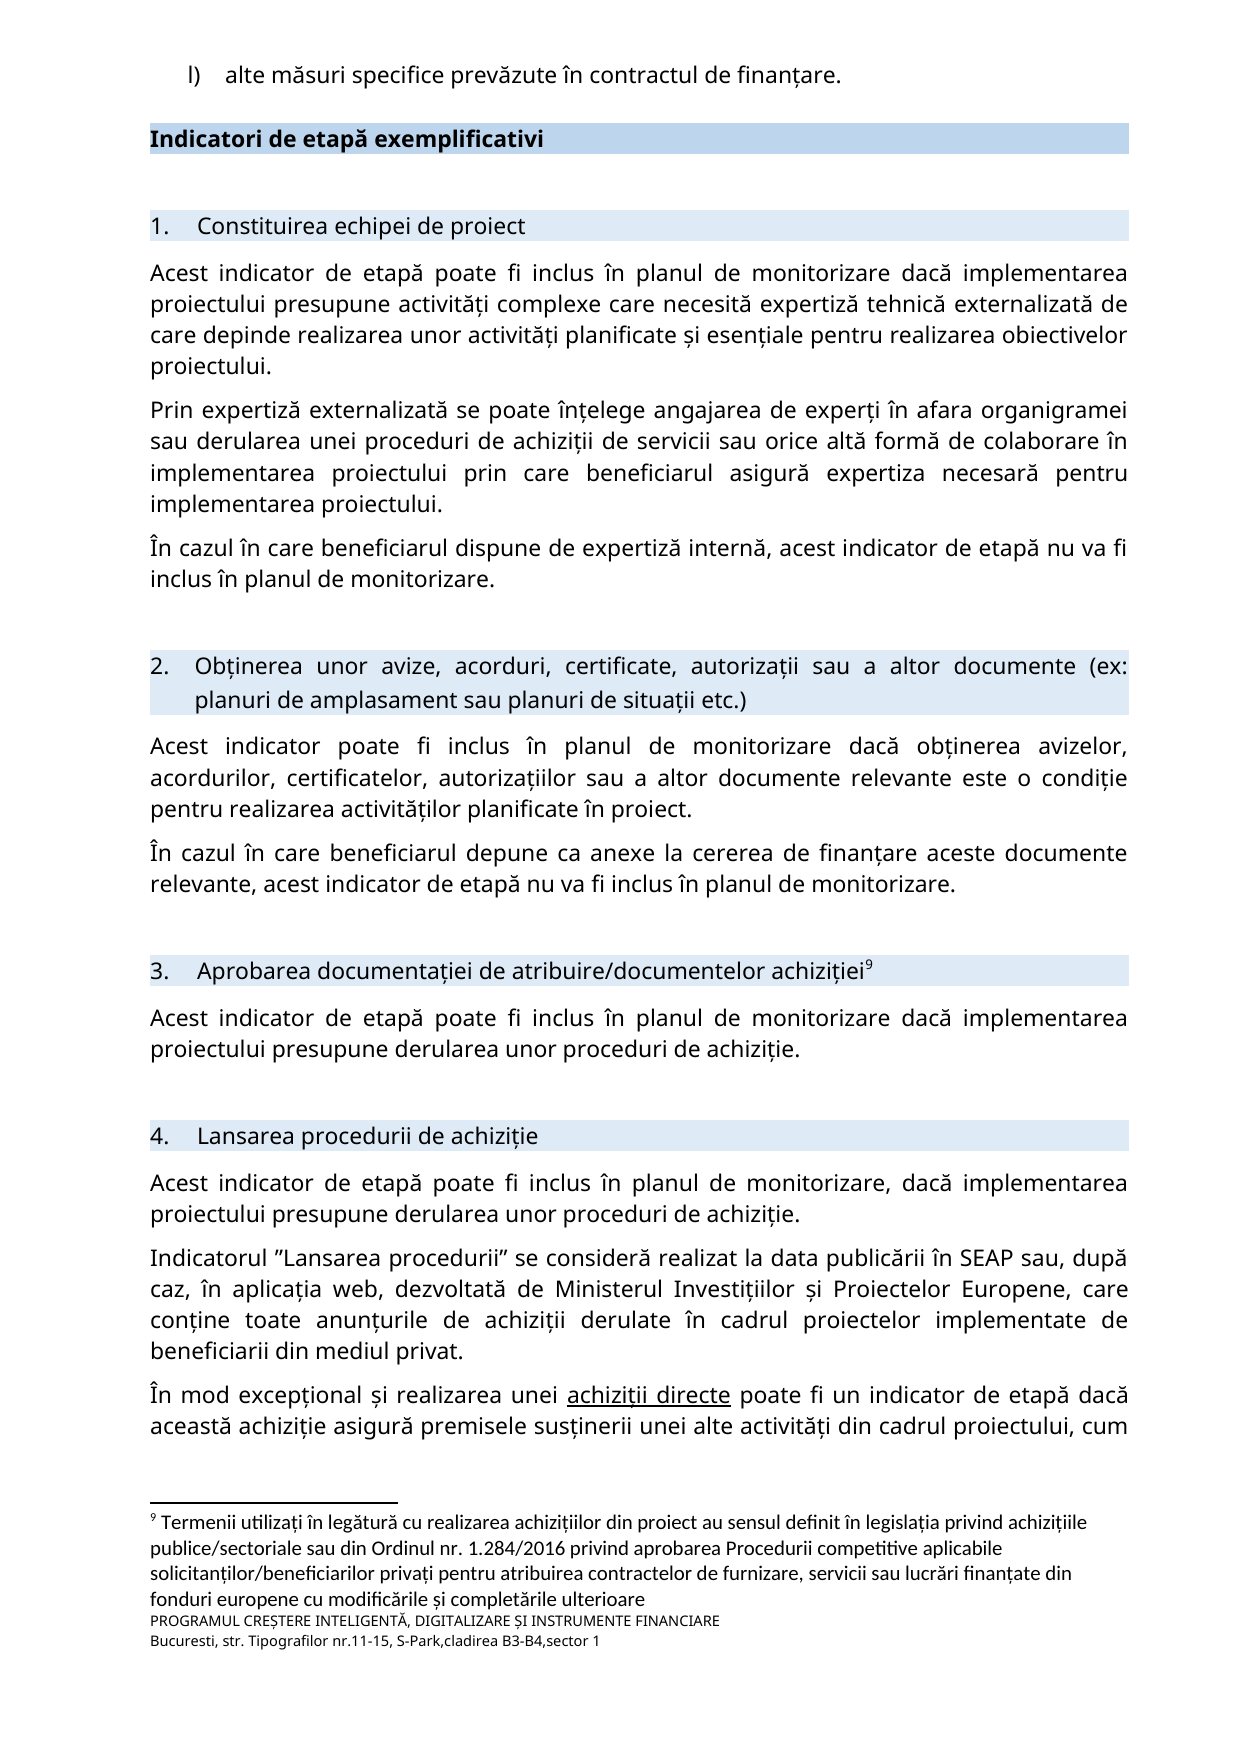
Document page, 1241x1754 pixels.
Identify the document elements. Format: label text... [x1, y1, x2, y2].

text În cazul în care beneficiarul dispune de expertiză internă, acest indicator de etapă nu va fi inclus în planul de monitorizare. [150, 531, 1129, 594]
list Lansarea procedurii de achiziție [150, 1120, 1129, 1151]
list Constituirea echipei de proiect [150, 210, 1129, 241]
list Aprobarea documentației de atribuire/documentelor achiziției [150, 955, 1129, 986]
text Prin expertiză externalizată se poate înțelege angajarea de experți în afara organigramei sau derularea unei proceduri de achiziții de servicii sau orice altă formă de colaborare în implementarea proiectului prin care beneficiarul asigură expertiza necesară pentru implementarea proiectului. [150, 394, 1129, 519]
list Obținerea unor avize, acorduri, certificate, autorizații sau a altor documente (ex: planuri de amplasament sau planuri de situații etc.) [150, 650, 1129, 715]
list alte măsuri specifice prevăzute în contractul de finanțare. [187, 59, 1137, 90]
text În cazul în care beneficiarul depune ca anexe la cererea de finanțare aceste documente relevante, acest indicator de etapă nu va fi inclus în planul de monitorizare. [150, 836, 1129, 899]
text Acest indicator de etapă poate fi inclus în planul de monitorizare dacă implementarea proiectului presupune derularea unor proceduri de achiziție. [150, 1001, 1129, 1064]
list Acest indicator de etapă poate fi inclus în planul de monitorizare, dacă implementarea proiectului presupune derularea unor proceduri de achiziție. [150, 1166, 1129, 1229]
list Indicatorul ”Lansarea procedurii” se consideră realizat la data publicării în SEAP sau, după caz, în aplicaţia web, dezvoltată de Ministerul Investițiilor și Proiectelor Europene, care conține toate anunțurile de achiziţii derulate în cadrul proiectelor implementate de beneficiarii din mediul privat. [150, 1241, 1129, 1366]
text Indicatori de etapă exemplificativi [150, 123, 1129, 154]
text Acest indicator poate fi inclus în planul de monitorizare dacă obținerea avizelor, acordurilor, certificatelor, autorizațiilor sau a altor documente relevante este o condiție pentru realizarea activităților planificate în proiect. [150, 730, 1129, 824]
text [150, 1379, 1129, 1441]
text Acest indicator de etapă poate fi inclus în planul de monitorizare dacă implementarea proiectului presupune activități complexe care necesită expertiză tehnică externalizată de care depinde realizarea unor activități planificate și esențiale pentru realizarea obiectivelor proiectului. [150, 256, 1129, 381]
